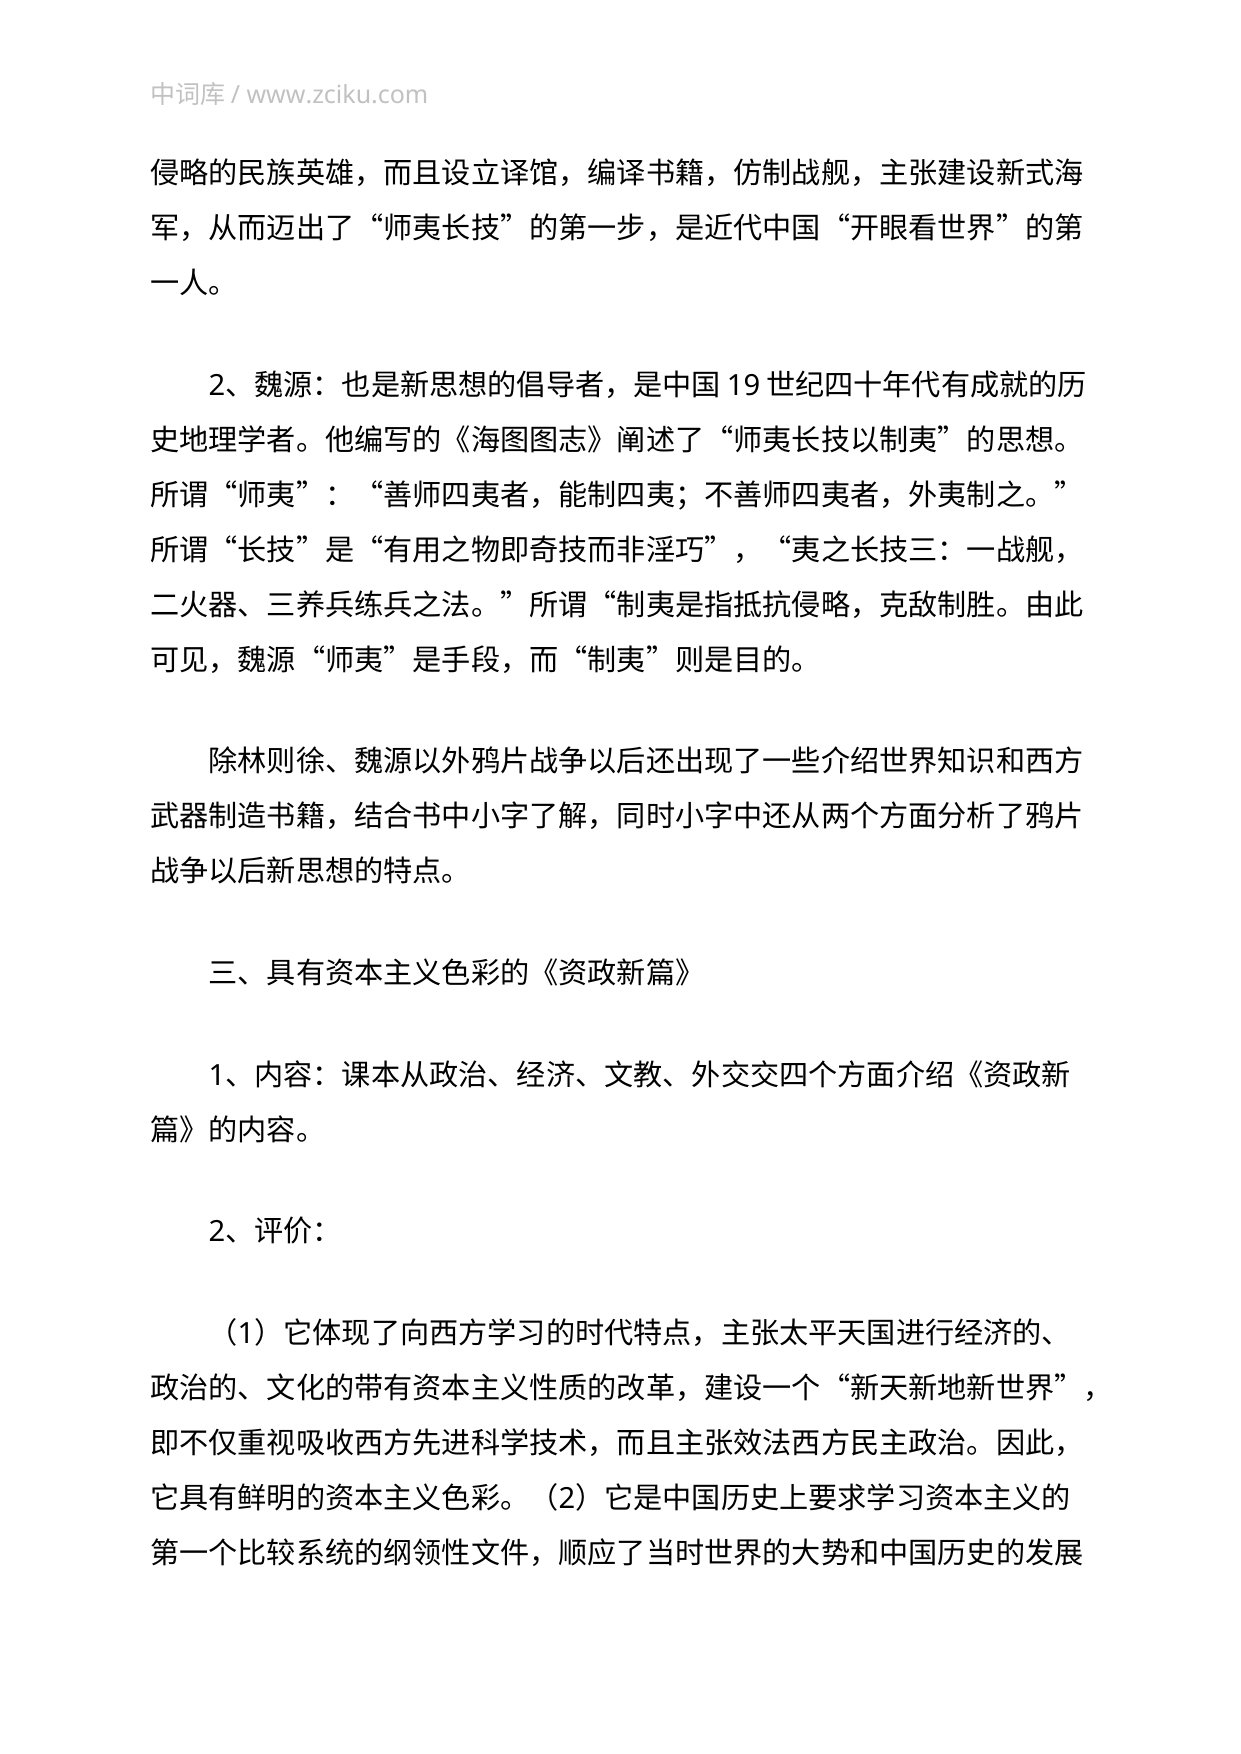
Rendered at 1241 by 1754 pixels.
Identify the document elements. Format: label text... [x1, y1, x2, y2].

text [150, 150, 1090, 302]
text 除林则徐、魏源以外鸦片战争以后还出现了一些介绍世界知识和西方武器制造书籍，结合书中小字了解，同时小字中还从两个方面分析了鸦片战争以后新思想的特点。 [150, 738, 1090, 890]
text 三、具有资本主义色彩的《资政新篇》 [150, 949, 1090, 992]
text 1、内容：课本从政治、经济、文教、外交交四个方面介绍《资政新篇》的内容。 [150, 1051, 1090, 1148]
text 2、评价： [150, 1208, 1090, 1250]
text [150, 1310, 1090, 1572]
text 2、魏源：也是新思想的倡导者，是中国19世纪四十年代有成就的历史地理学者。他编写的《海图图志》阐述了“师夷长技以制夷”的思想。所谓“师夷”：“善师四夷者，能制四夷；不善师四夷者，外夷制之。”所谓“长技”是“有用之物即奇技而非淫巧”，“夷之长技三：一战舰，二火器、三养兵练兵之法。”所谓“制夷是指抵抗侵略，克敌制胜。由此可见，魏源“师夷”是手段，而“制夷”则是目的。 [150, 362, 1090, 678]
